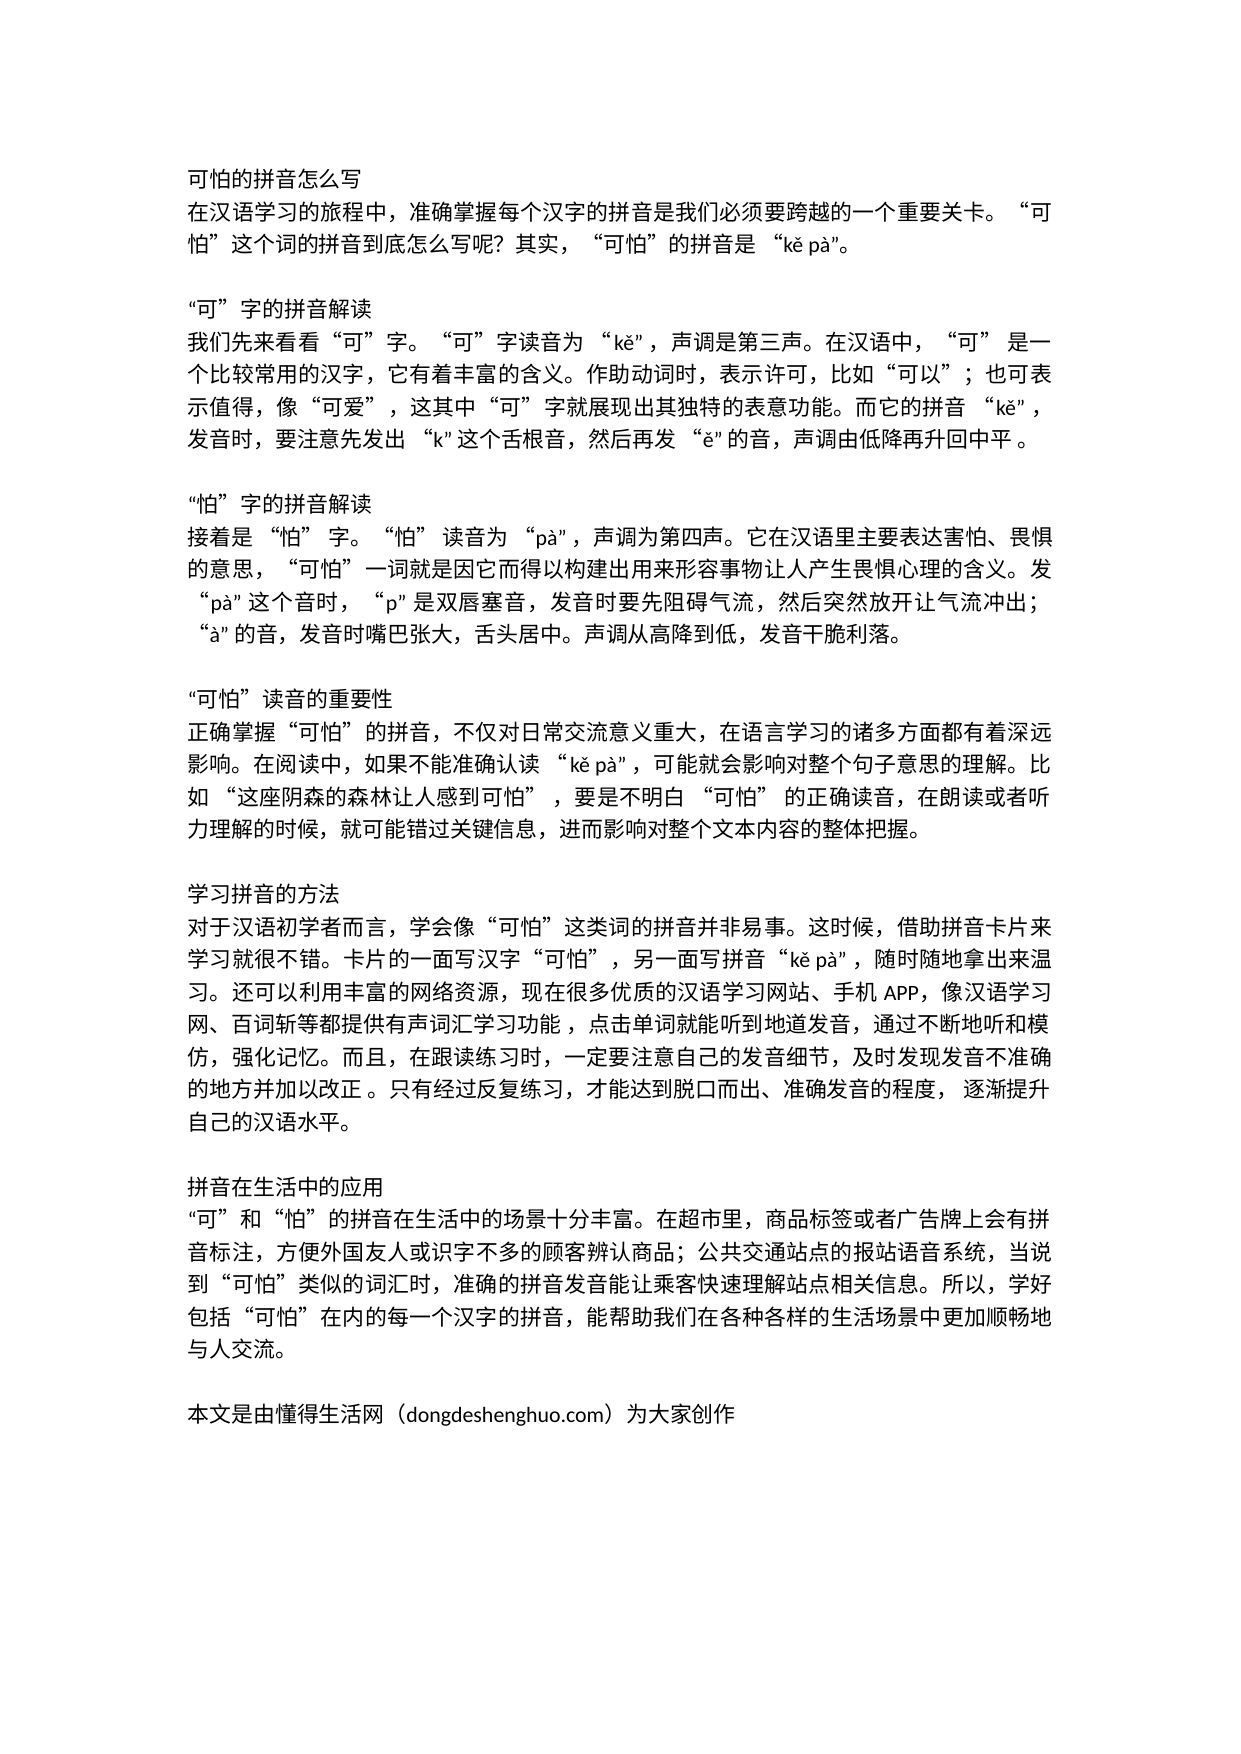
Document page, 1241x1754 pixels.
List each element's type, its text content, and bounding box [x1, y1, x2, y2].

text 正确掌握“可怕”的拼音，不仅对日常交流意义重大，在语言学习的诸多方面都有着深远影响。在阅读中，如果不能准确认读 “kě pà” ，可能就会影响对整个句子意思的理解。比如 “这座阴森的森林让人感到可怕” ，要是不明白 “可怕” 的正确读音，在朗读或者听力理解的时候，就可能错过关键信息，进而影响对整个文本内容的整体把握。 [187, 714, 1053, 844]
text “怕”字的拼音解读 [187, 487, 1053, 519]
text 拼音在生活中的应用 [187, 1169, 1053, 1202]
text 本文是由懂得生活网（dongdeshenghuo.com）为大家创作 [187, 1397, 1053, 1429]
text 可怕的拼音怎么写 [187, 162, 1053, 194]
text “可”字的拼音解读 [187, 292, 1053, 324]
text 对于汉语初学者而言，学会像“可怕”这类词的拼音并非易事。这时候，借助拼音卡片来学习就很不错。卡片的一面写汉字“可怕”，另一面写拼音“kě pà” ，随时随地拿出来温习。还可以利用丰富的网络资源，现在很多优质的汉语学习网站、手机APP，像汉语学习网、百词斩等都提供有声词汇学习功能 ，点击单词就能听到地道发音，通过不断地听和模仿，强化记忆。而且，在跟读练习时，一定要注意自己的发音细节，及时发现发音不准确的地方并加以改正 。只有经过反复练习，才能达到脱口而出、准确发音的程度， 逐渐提升自己的汉语水平。 [187, 909, 1053, 1137]
text 我们先来看看“可”字。“可”字读音为 “kě” ，声调是第三声。在汉语中，“可” 是一个比较常用的汉字，它有着丰富的含义。作助动词时，表示许可，比如“可以”；也可表示值得，像“可爱”，这其中“可”字就展现出其独特的表意功能。而它的拼音 “kě” ，发音时，要注意先发出 “k” 这个舌根音，然后再发 “ě” 的音，声调由低降再升回中平 。 [187, 324, 1053, 454]
text 在汉语学习的旅程中，准确掌握每个汉字的拼音是我们必须要跨越的一个重要关卡。“可怕”这个词的拼音到底怎么写呢？其实，“可怕”的拼音是 “kě pà”。 [187, 194, 1053, 259]
text “可怕”读音的重要性 [187, 682, 1053, 714]
text “可”和“怕”的拼音在生活中的场景十分丰富。在超市里，商品标签或者广告牌上会有拼音标注，方便外国友人或识字不多的顾客辨认商品；公共交通站点的报站语音系统，当说到“可怕”类似的词汇时，准确的拼音发音能让乘客快速理解站点相关信息。所以，学好包括“可怕”在内的每一个汉字的拼音，能帮助我们在各种各样的生活场景中更加顺畅地与人交流。 [187, 1202, 1053, 1364]
text 接着是 “怕” 字。“怕” 读音为 “pà” ，声调为第四声。它在汉语里主要表达害怕、畏惧的意思，“可怕”一词就是因它而得以构建出用来形容事物让人产生畏惧心理的含义。发 “pà” 这个音时，“p” 是双唇塞音，发音时要先阻碍气流，然后突然放开让气流冲出；“à” 的音，发音时嘴巴张大，舌头居中。声调从高降到低，发音干脆利落。 [187, 519, 1053, 649]
text 学习拼音的方法 [187, 877, 1053, 909]
